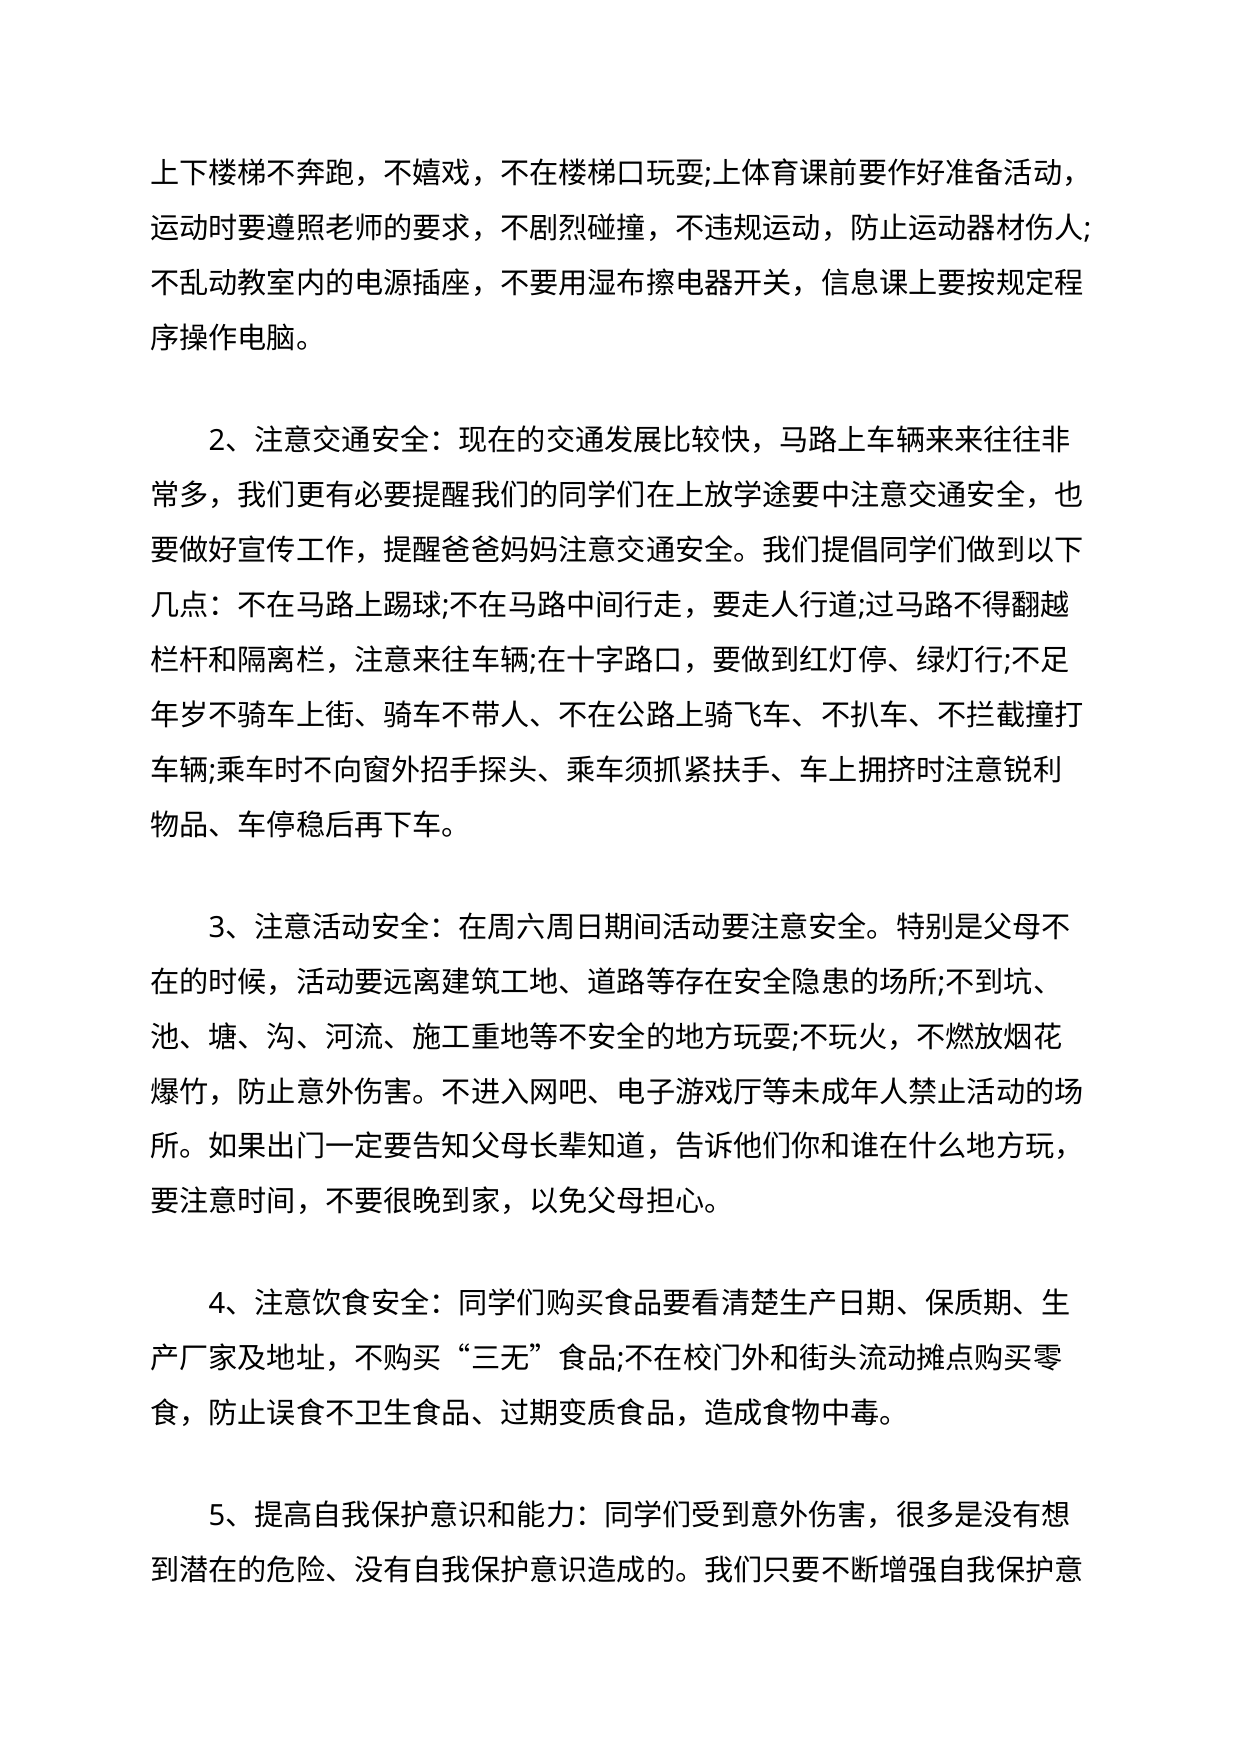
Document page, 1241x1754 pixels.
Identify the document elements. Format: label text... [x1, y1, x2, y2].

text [150, 150, 1090, 357]
text 4、注意饮食安全：同学们购买食品要看清楚生产日期、保质期、生产厂家及地址，不购买“三无”食品;不在校门外和街头流动摊点购买零食，防止误食不卫生食品、过期变质食品，造成食物中毒。 [150, 1280, 1090, 1432]
text 2、注意交通安全：现在的交通发展比较快，马路上车辆来来往往非常多，我们更有必要提醒我们的同学们在上放学途要中注意交通安全，也要做好宣传工作，提醒爸爸妈妈注意交通安全。我们提倡同学们做到以下几点：不在马路上踢球;不在马路中间行走，要走人行道;过马路不得翻越栏杆和隔离栏，注意来往车辆;在十字路口，要做到红灯停、绿灯行;不足年岁不骑车上街、骑车不带人、不在公路上骑飞车、不扒车、不拦截撞打车辆;乘车时不向窗外招手探头、乘车须抓紧扶手、车上拥挤时注意锐利物品、车停稳后再下车。 [150, 417, 1090, 844]
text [150, 1491, 1090, 1589]
text 3、注意活动安全：在周六周日期间活动要注意安全。特别是父母不在的时候，活动要远离建筑工地、道路等存在安全隐患的场所;不到坑、池、塘、沟、河流、施工重地等不安全的地方玩耍;不玩火，不燃放烟花爆竹，防止意外伤害。不进入网吧、电子游戏厅等未成年人禁止活动的场所。如果出门一定要告知父母长辈知道，告诉他们你和谁在什么地方玩，要注意时间，不要很晚到家，以免父母担心。 [150, 903, 1090, 1220]
